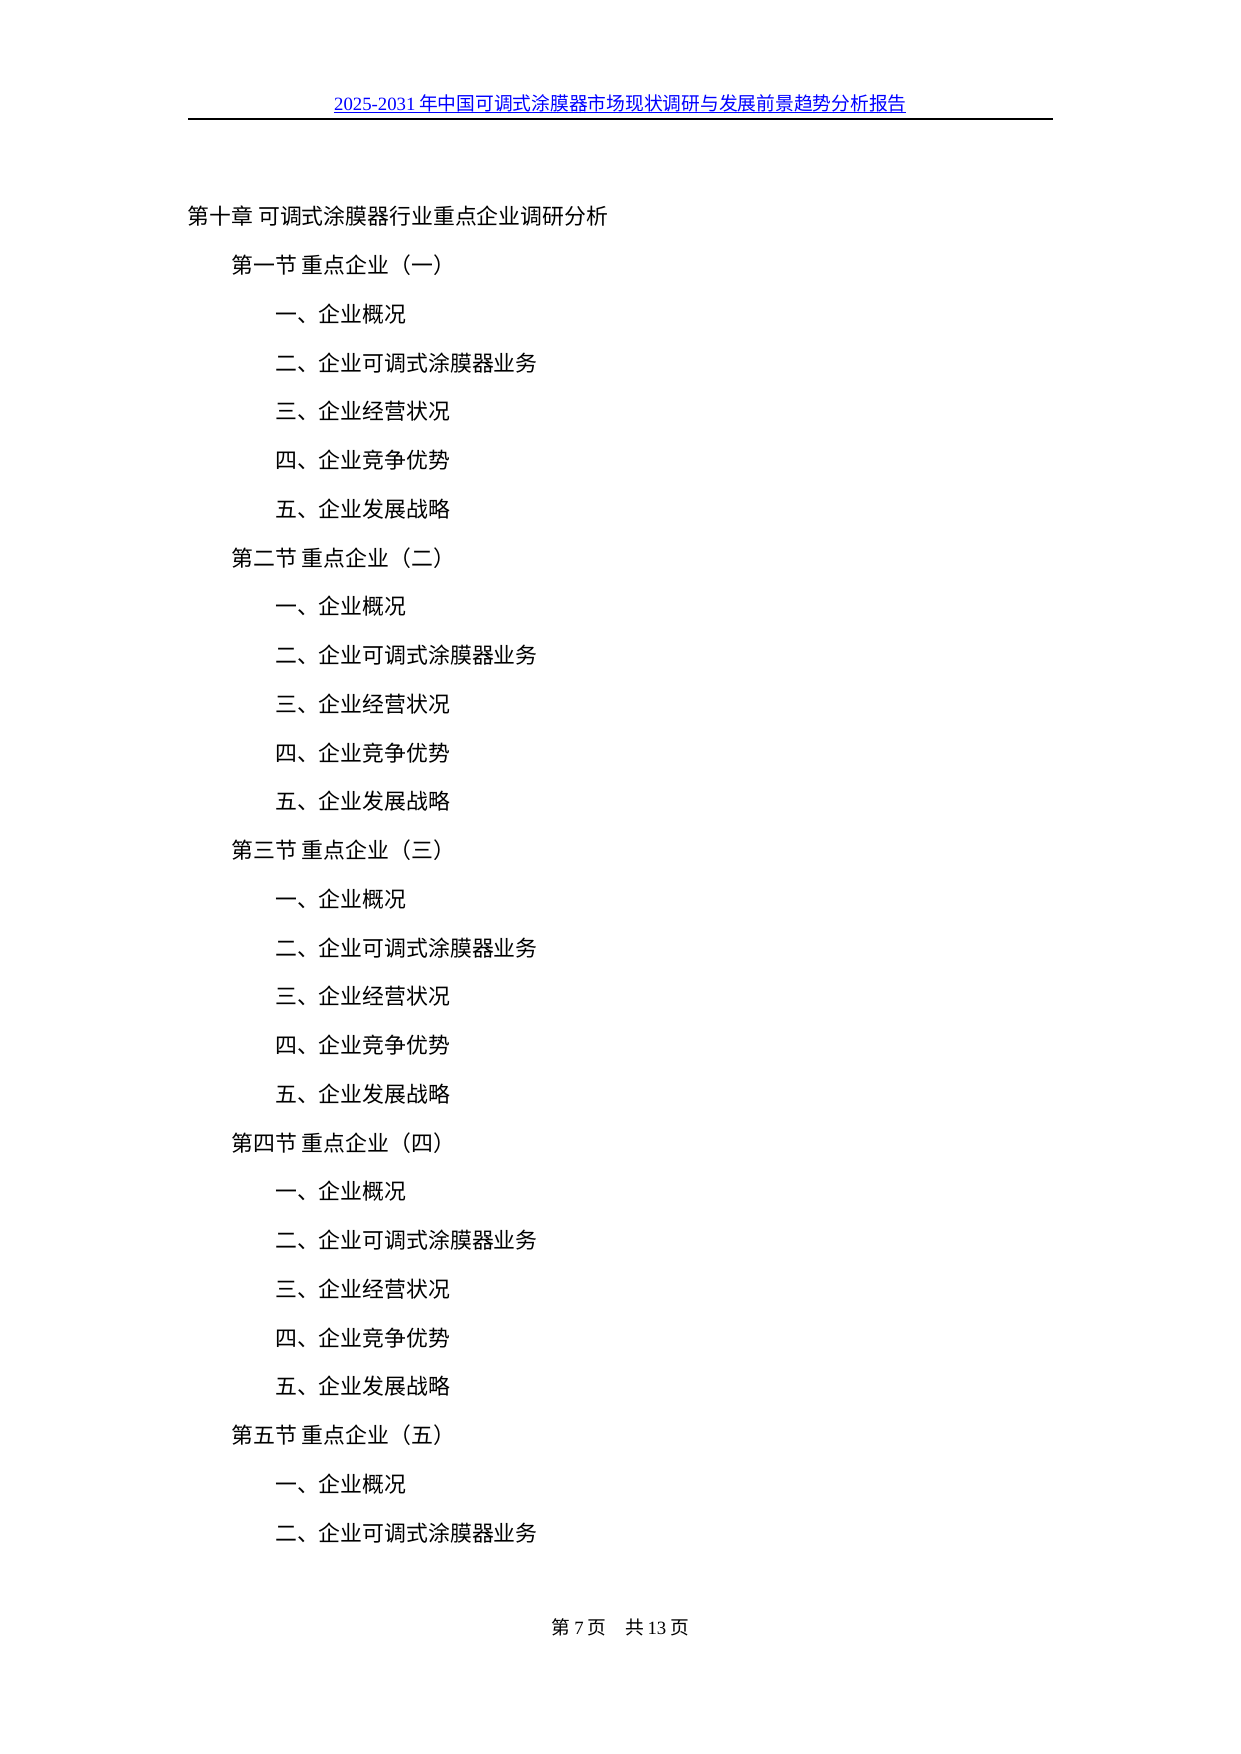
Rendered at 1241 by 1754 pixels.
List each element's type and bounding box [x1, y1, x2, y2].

text [187, 150, 1053, 1548]
